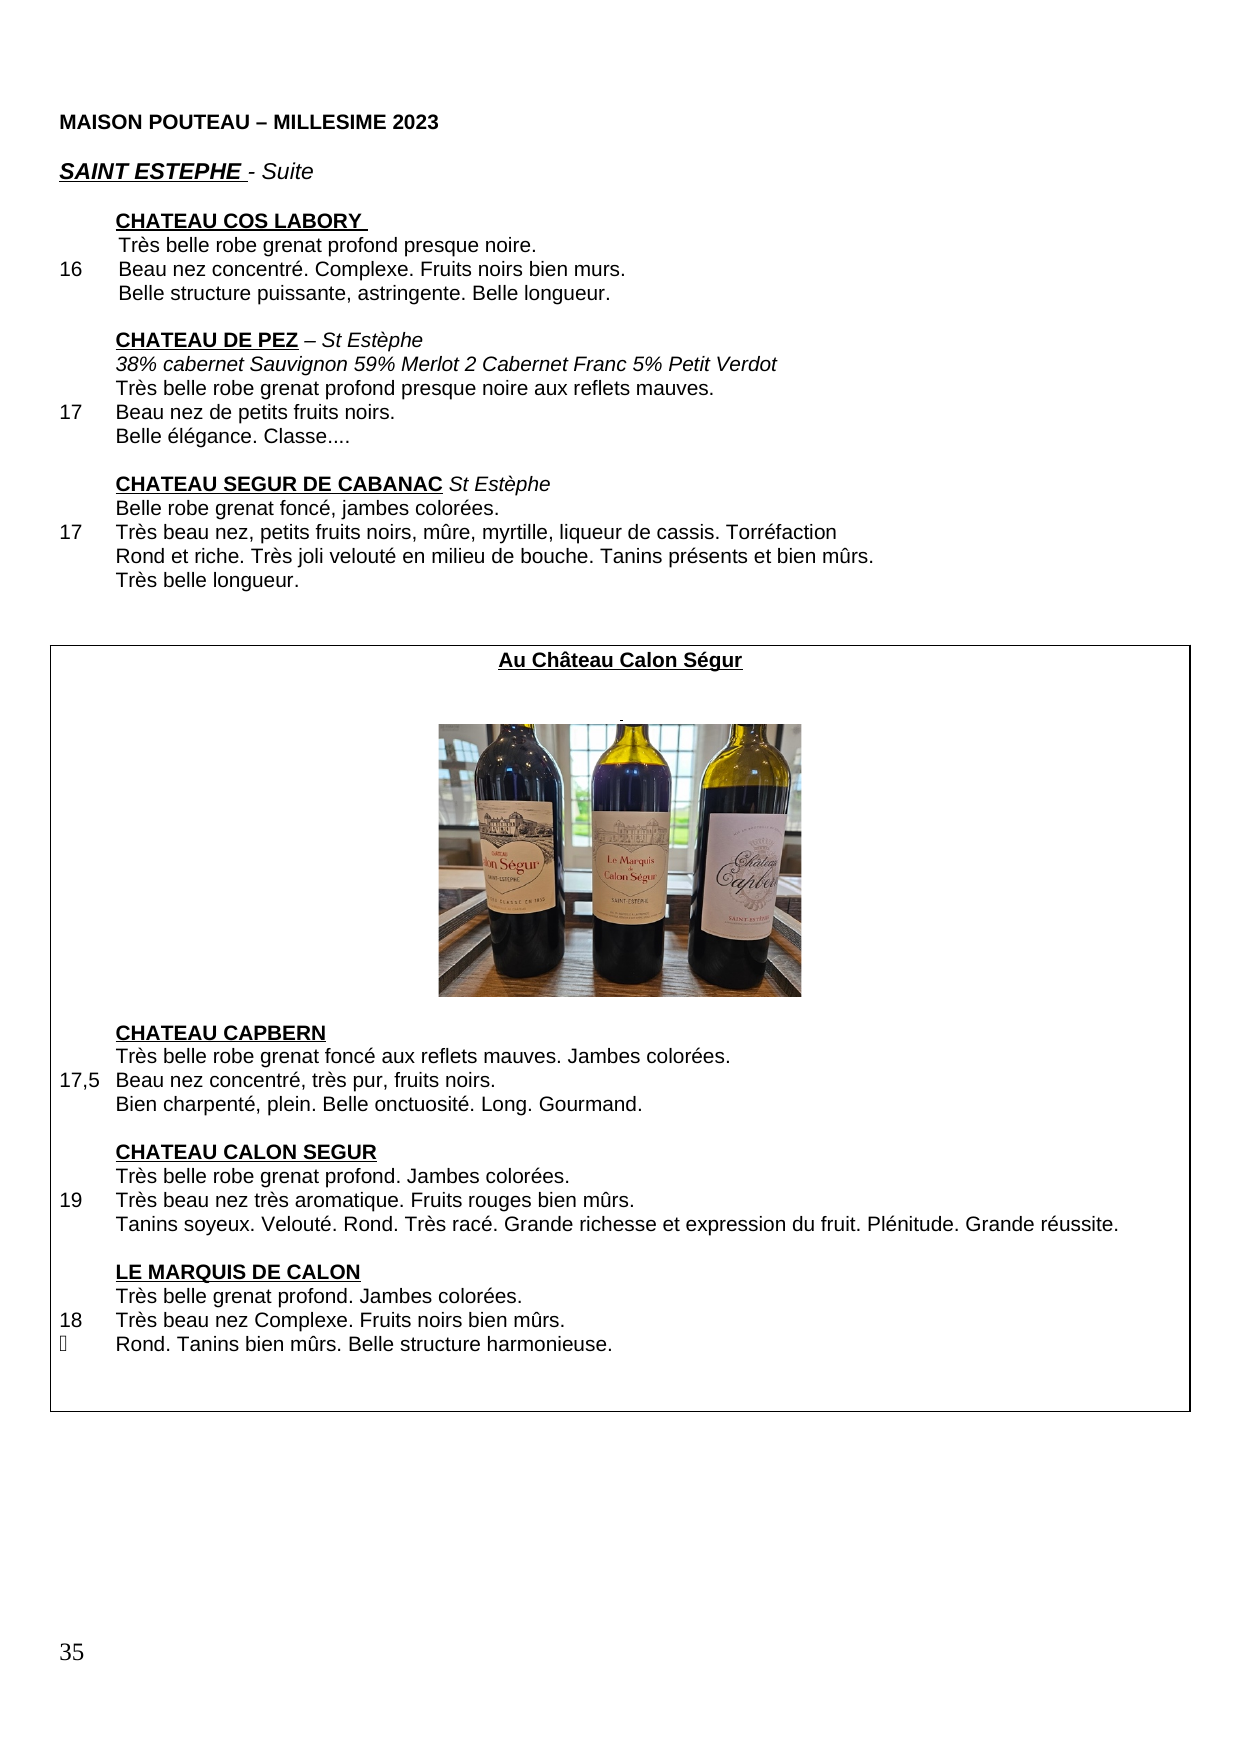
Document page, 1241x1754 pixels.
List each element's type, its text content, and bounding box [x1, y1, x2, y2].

text Au Château Calon Ségur [51, 646, 1189, 672]
text Bien charpenté, plein. Belle onctuosité. Long. Gourmand. [59, 1092, 1181, 1116]
text Rond. Tanins bien mûrs. Belle structure harmonieuse. [59, 1332, 1181, 1356]
text 16 Beau nez concentré. Complexe. Fruits noirs bien murs. [59, 256, 1181, 280]
text CHATEAU DE PEZ – St Estèphe [59, 328, 1181, 352]
text SAINT ESTEPHE - Suite [59, 158, 1181, 184]
text 17 Beau nez de petits fruits noirs. [59, 400, 1181, 424]
text Très belle longueur. [59, 568, 1181, 592]
text CHATEAU CALON SEGUR [59, 1140, 1181, 1164]
text 17 Très beau nez, petits fruits noirs, mûre, myrtille, liqueur de cassis. Torréfaction [59, 520, 1181, 544]
text Très belle robe grenat profond presque noire aux reflets mauves. [59, 376, 1181, 400]
text CHATEAU SEGUR DE CABANAC St Estèphe [59, 472, 1181, 496]
picture [438, 724, 802, 997]
text CHATEAU COS LABORY [59, 208, 1181, 232]
text Très belle robe grenat foncé aux reflets mauves. Jambes colorées. [59, 1044, 1181, 1068]
text Très belle robe grenat profond. Jambes colorées. [59, 1164, 1181, 1188]
text Très belle grenat profond. Jambes colorées. [59, 1284, 1181, 1308]
text LE MARQUIS DE CALON [59, 1260, 1181, 1284]
text 19 Très beau nez très aromatique. Fruits rouges bien mûrs. [59, 1188, 1181, 1212]
text MAISON POUTEAU – MILLESIME 2023 [59, 110, 1181, 158]
text 38% cabernet Sauvignon 59% Merlot 2 Cabernet Franc 5% Petit Verdot [59, 352, 1181, 376]
text Belle structure puissante, astringente. Belle longueur. [59, 280, 1181, 304]
text 17,5 Beau nez concentré, très pur, fruits noirs. [59, 1068, 1181, 1092]
text CHATEAU CAPBERN [59, 1020, 1181, 1044]
text Rond et riche. Très joli velouté en milieu de bouche. Tanins présents et bien mûrs. [59, 544, 1181, 568]
text 18 Très beau nez Complexe. Fruits noirs bien mûrs. [59, 1308, 1181, 1332]
text Belle élégance. Classe.... [59, 424, 1181, 448]
text Belle robe grenat foncé, jambes colorées. [59, 496, 1181, 520]
text Tanins soyeux. Velouté. Rond. Très racé. Grande richesse et expression du fruit. Plénitude. Grande réussite. [59, 1212, 1181, 1236]
text Très belle robe grenat profond presque noire. [59, 232, 1181, 256]
